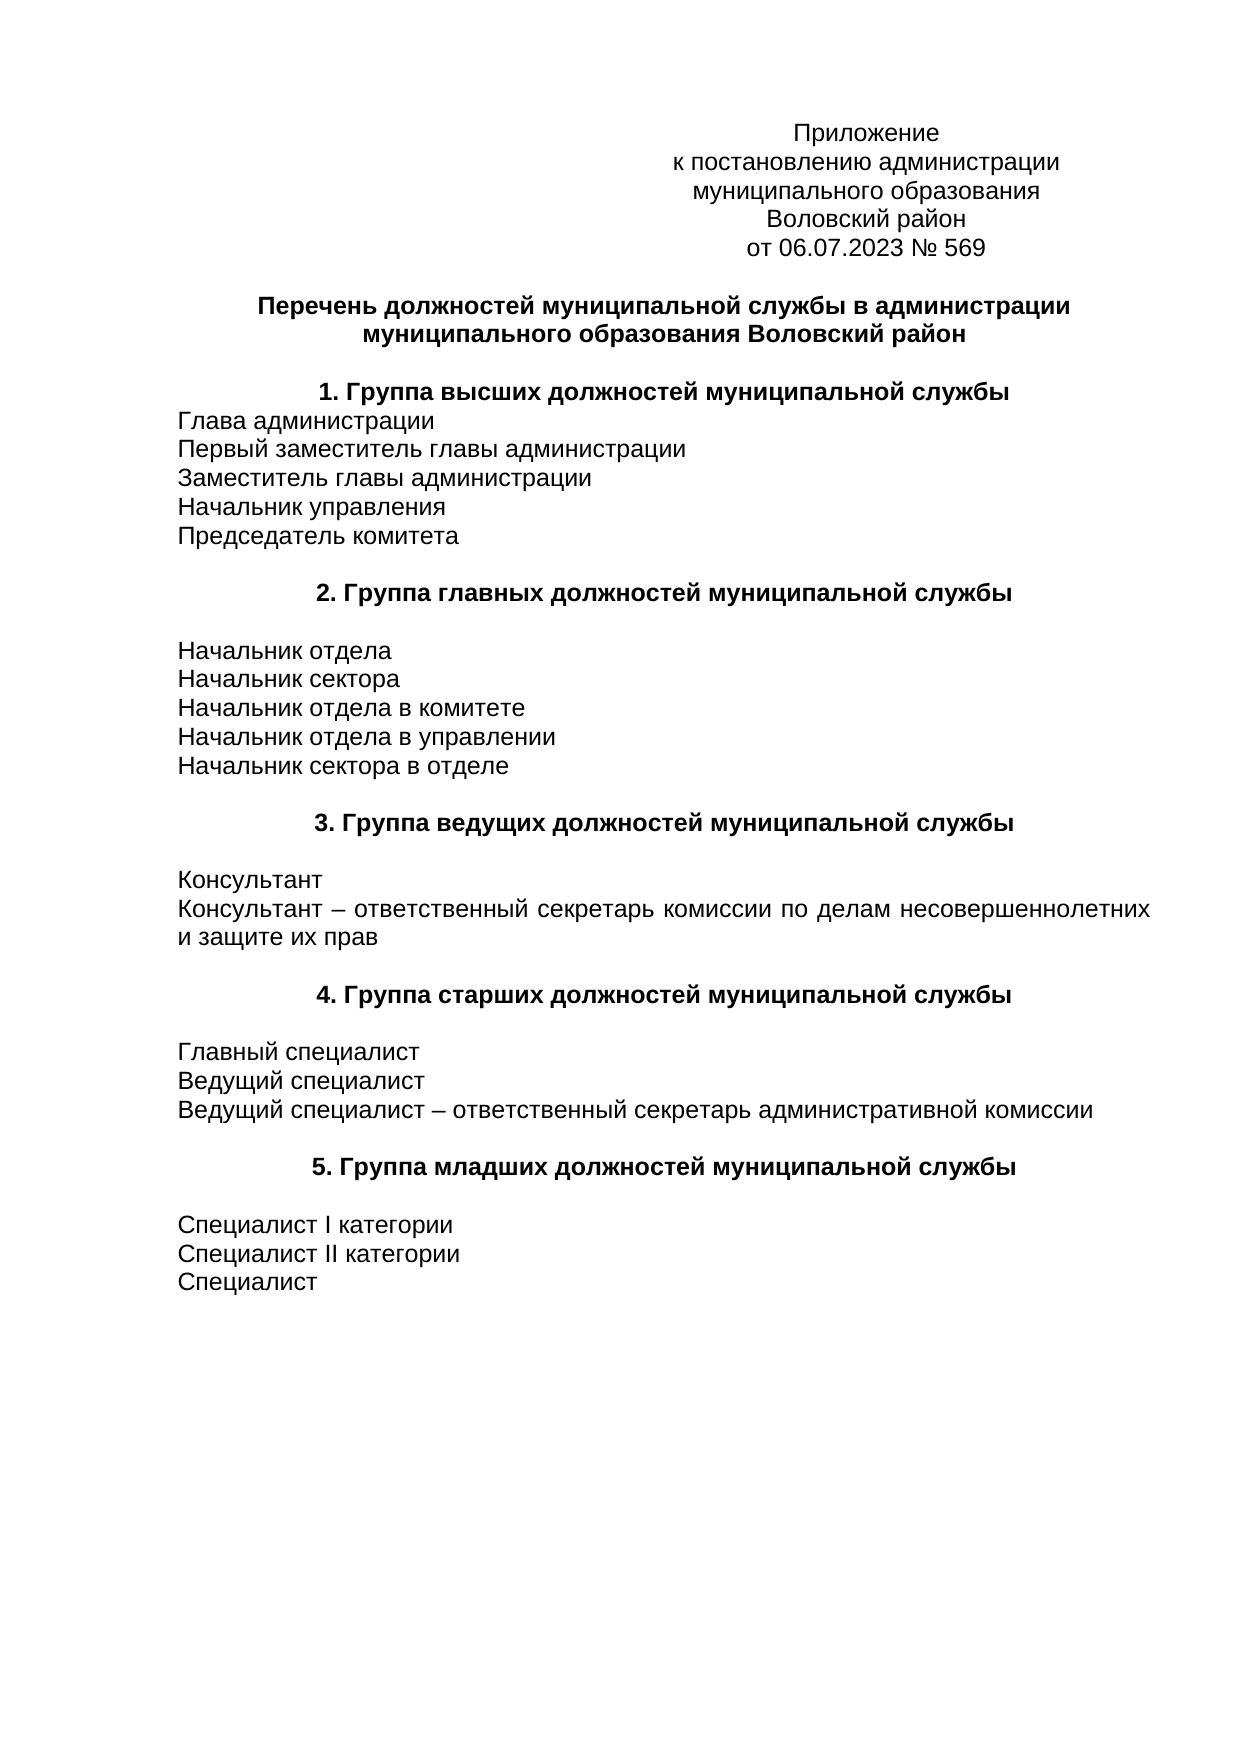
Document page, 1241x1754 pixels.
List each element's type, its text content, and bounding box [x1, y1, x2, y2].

text 2. Группа главных должностей муниципальной службы [177, 578, 1152, 607]
text Начальник сектора [177, 664, 1152, 693]
text Консультант [177, 865, 1152, 894]
text 1. Группа высших должностей муниципальной службы [177, 377, 1152, 406]
text муниципального образования [581, 176, 1152, 204]
text 4. Группа старших должностей муниципальной службы [177, 980, 1152, 1009]
text Первый заместитель главы администрации [177, 434, 1152, 463]
text 3. Группа ведущих должностей муниципальной службы [177, 808, 1152, 837]
text от 06.07.2023 № 569 [581, 233, 1152, 262]
text Специалист I категории [177, 1210, 1152, 1239]
text Заместитель главы администрации [177, 463, 1152, 492]
text Специалист [177, 1267, 1152, 1296]
text Консультант – ответственный секретарь комиссии по делам несовершеннолетних и защите их прав [177, 894, 1152, 951]
text Начальник сектора в отделе [177, 751, 1152, 779]
text Перечень должностей муниципальной службы в администрации муниципального образования Воловский район [177, 291, 1152, 348]
text Ведущий специалист – ответственный секретарь административной комиссии [177, 1095, 1152, 1124]
text Председатель комитета [177, 521, 1152, 549]
text Приложение [581, 118, 1152, 147]
text Начальник отдела [177, 636, 1152, 664]
text Воловский район [581, 204, 1152, 233]
text Начальник управления [177, 492, 1152, 521]
text Главный специалист [177, 1037, 1152, 1066]
text Ведущий специалист [177, 1066, 1152, 1095]
text Глава администрации [177, 406, 1152, 434]
text Начальник отдела в комитете [177, 693, 1152, 722]
text к постановлению администрации [581, 147, 1152, 176]
text Начальник отдела в управлении [177, 722, 1152, 751]
text Специалист II категории [177, 1239, 1152, 1267]
text 5. Группа младших должностей муниципальной службы [177, 1152, 1152, 1181]
